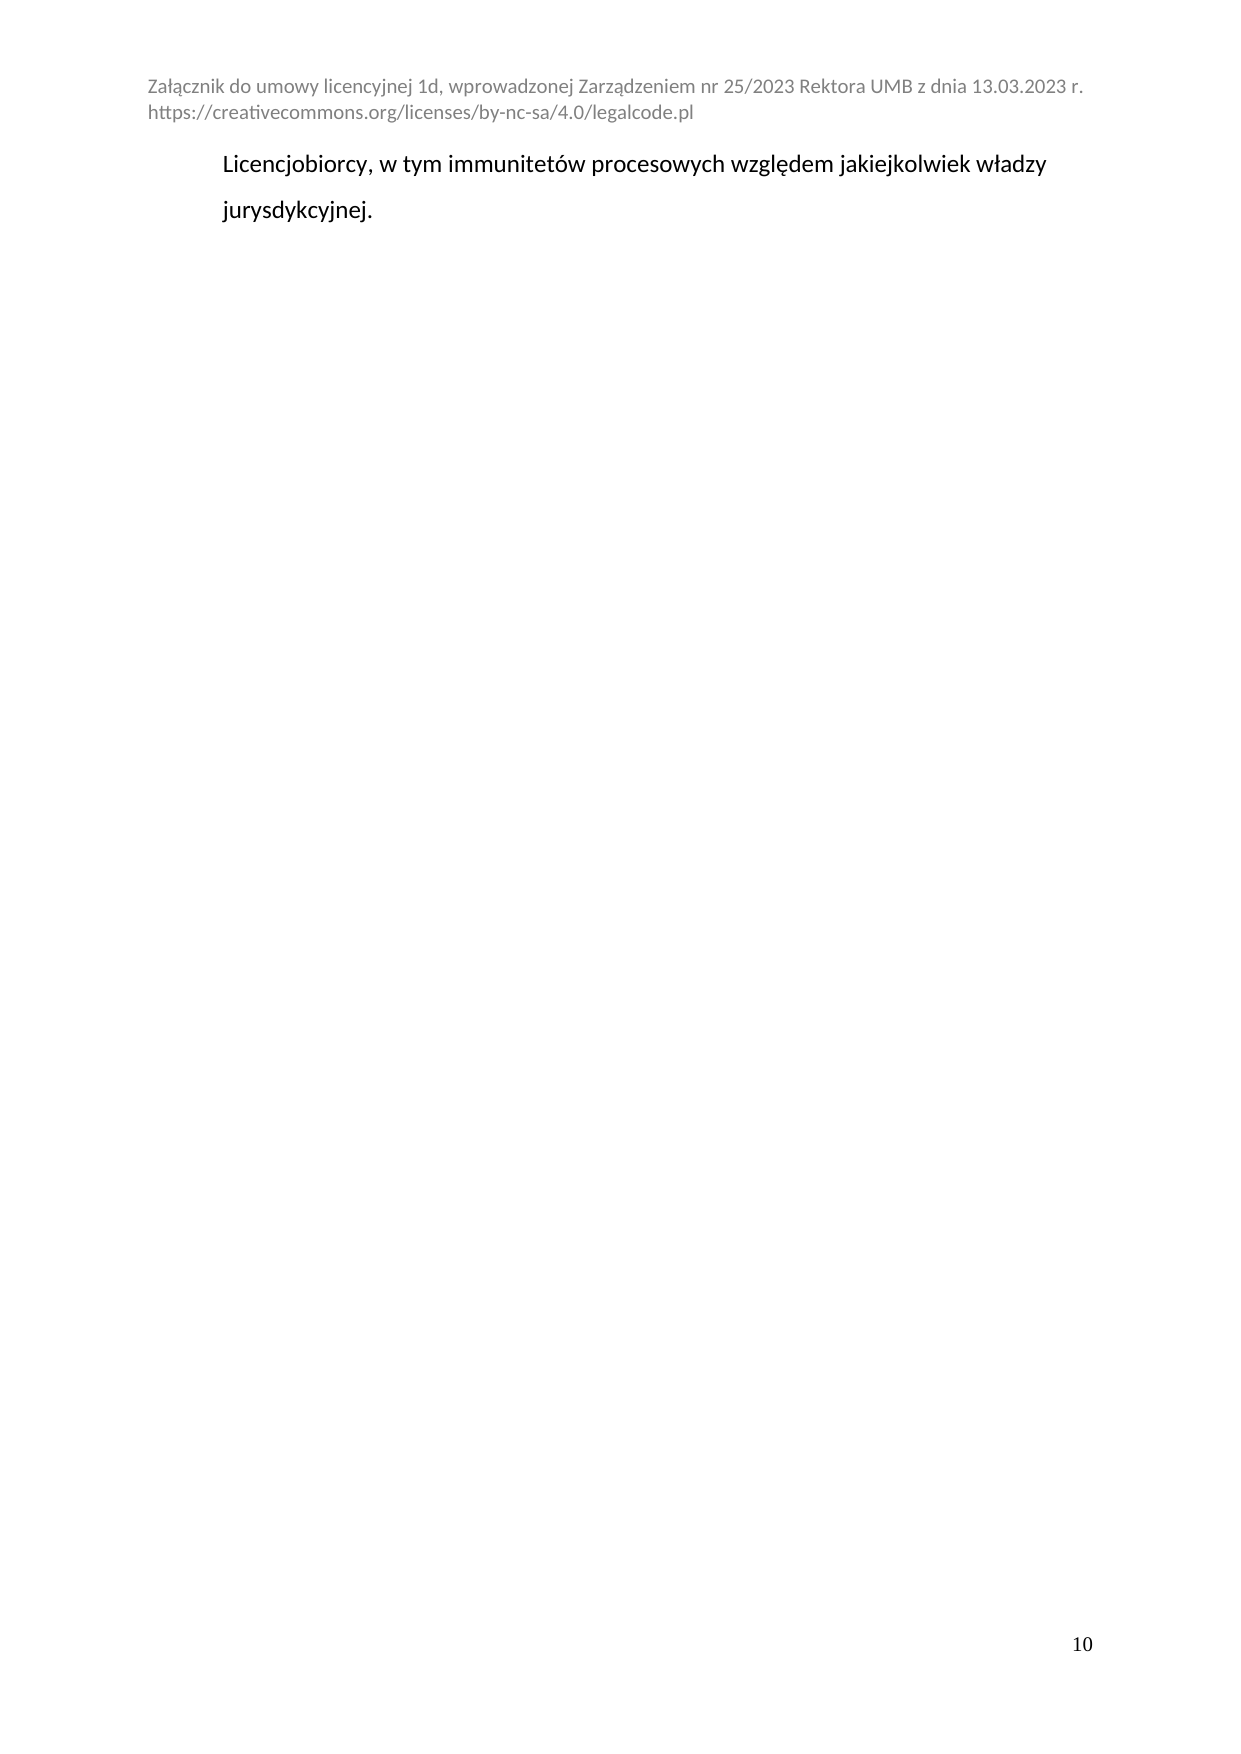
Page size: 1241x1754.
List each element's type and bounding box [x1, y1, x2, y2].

list [185, 149, 1093, 225]
